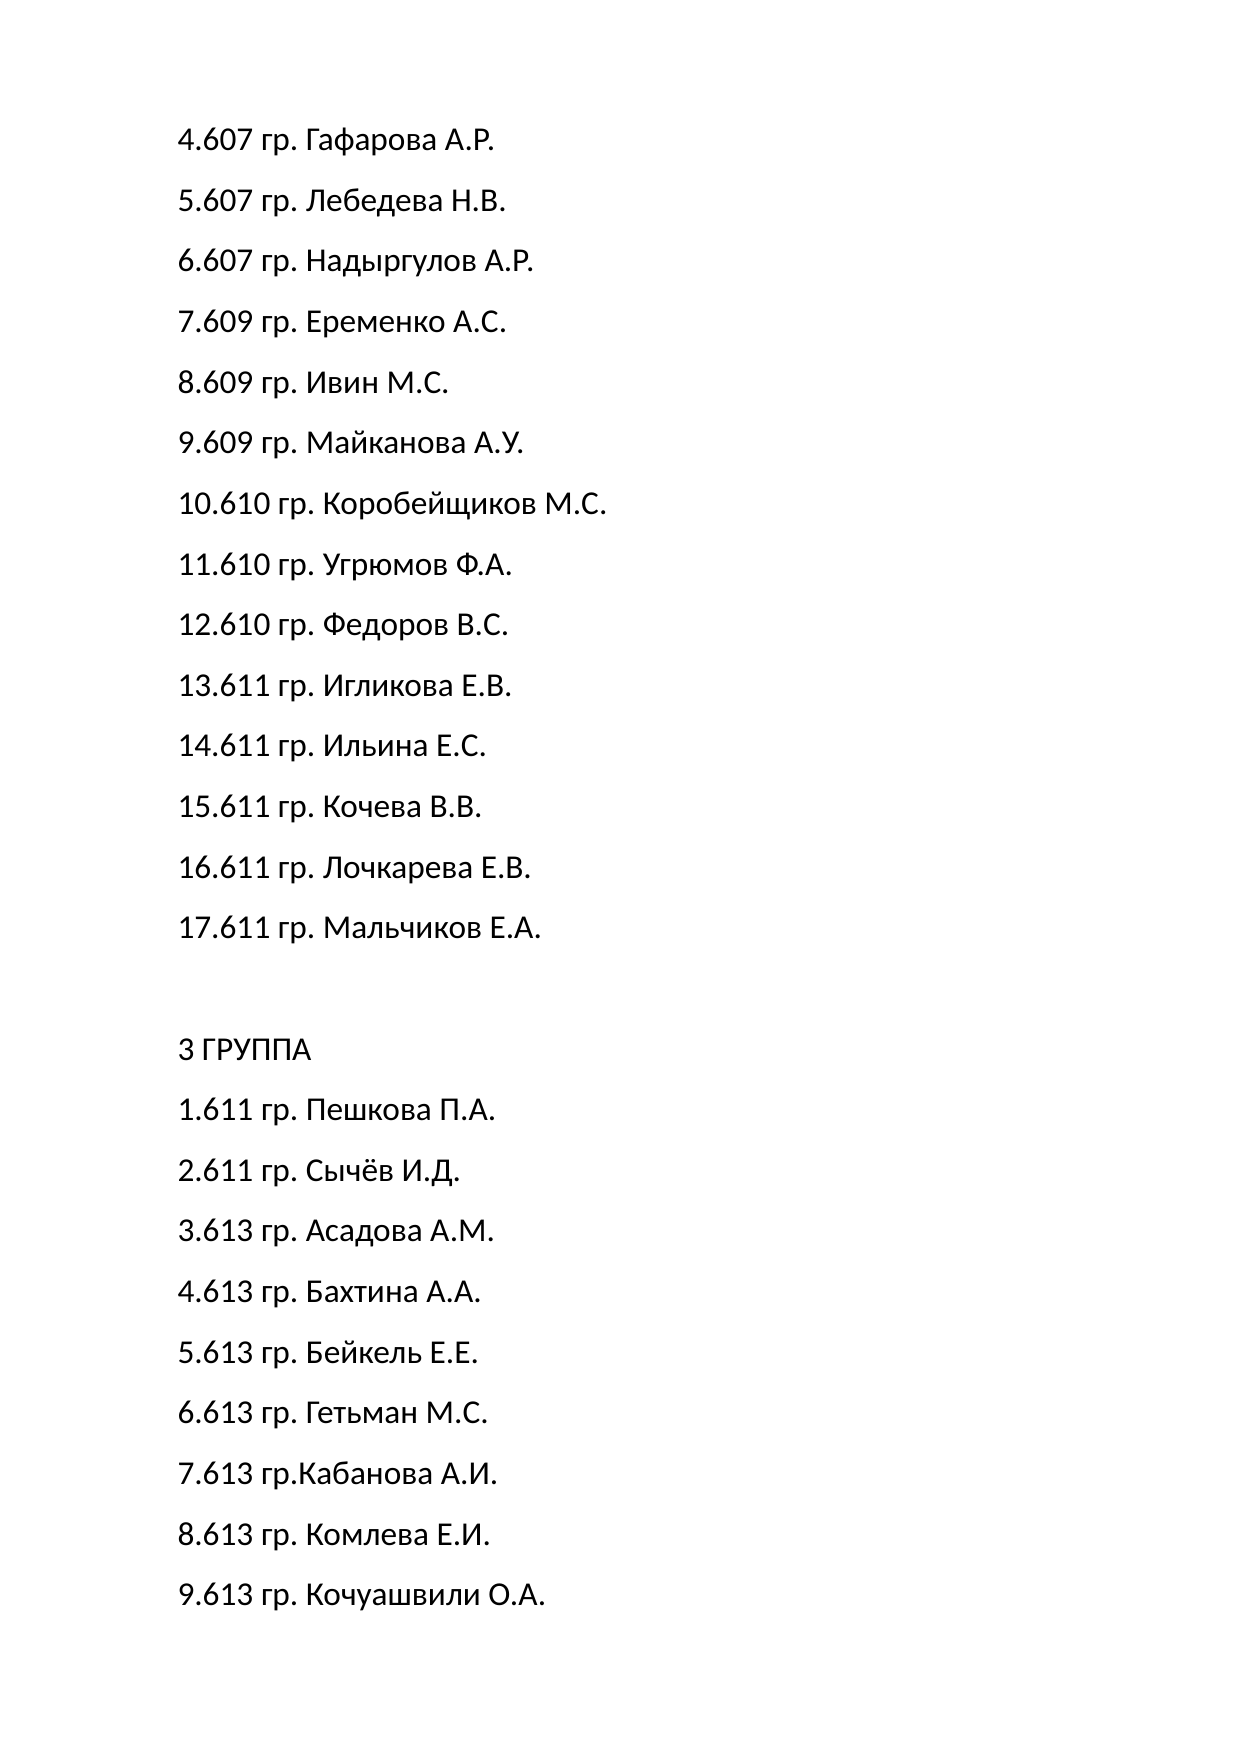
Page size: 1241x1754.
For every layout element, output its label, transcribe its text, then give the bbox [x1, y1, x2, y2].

text 13.611 гр. Игликова Е.В. [177, 664, 1152, 704]
text 5.613 гр. Бейкель Е.Е. [177, 1331, 1152, 1371]
text 8.613 гр. Комлева Е.И. [177, 1512, 1152, 1553]
text 2.611 гр. Сычёв И.Д. [177, 1149, 1152, 1189]
text 3.613 гр. Асадова А.М. [177, 1209, 1152, 1250]
text 17.611 гр. Мальчиков Е.А. [177, 906, 1152, 947]
text 8.609 гр. Ивин М.С. [177, 361, 1152, 401]
text 14.611 гр. Ильина Е.С. [177, 724, 1152, 765]
text 12.610 гр. Федоров В.С. [177, 603, 1152, 644]
text 9.613 гр. Кочуашвили О.А. [177, 1573, 1152, 1614]
text 11.610 гр. Угрюмов Ф.А. [177, 542, 1152, 583]
text 5.607 гр. Лебедева Н.В. [177, 179, 1152, 219]
text 7.609 гр. Еременко А.С. [177, 300, 1152, 341]
text 15.611 гр. Кочева В.В. [177, 785, 1152, 826]
text 7.613 гр.Кабанова А.И. [177, 1452, 1152, 1493]
text 4.607 гр. Гафарова А.Р. [177, 118, 1152, 159]
text 6.613 гр. Гетьман М.С. [177, 1391, 1152, 1432]
text 9.609 гр. Майканова А.У. [177, 421, 1152, 462]
text 4.613 гр. Бахтина А.А. [177, 1270, 1152, 1311]
text 10.610 гр. Коробейщиков М.С. [177, 482, 1152, 523]
text 16.611 гр. Лочкарева Е.В. [177, 846, 1152, 886]
text 3 ГРУППА [177, 1027, 1152, 1068]
text 6.607 гр. Надыргулов А.Р. [177, 239, 1152, 280]
text 1.611 гр. Пешкова П.А. [177, 1088, 1152, 1129]
